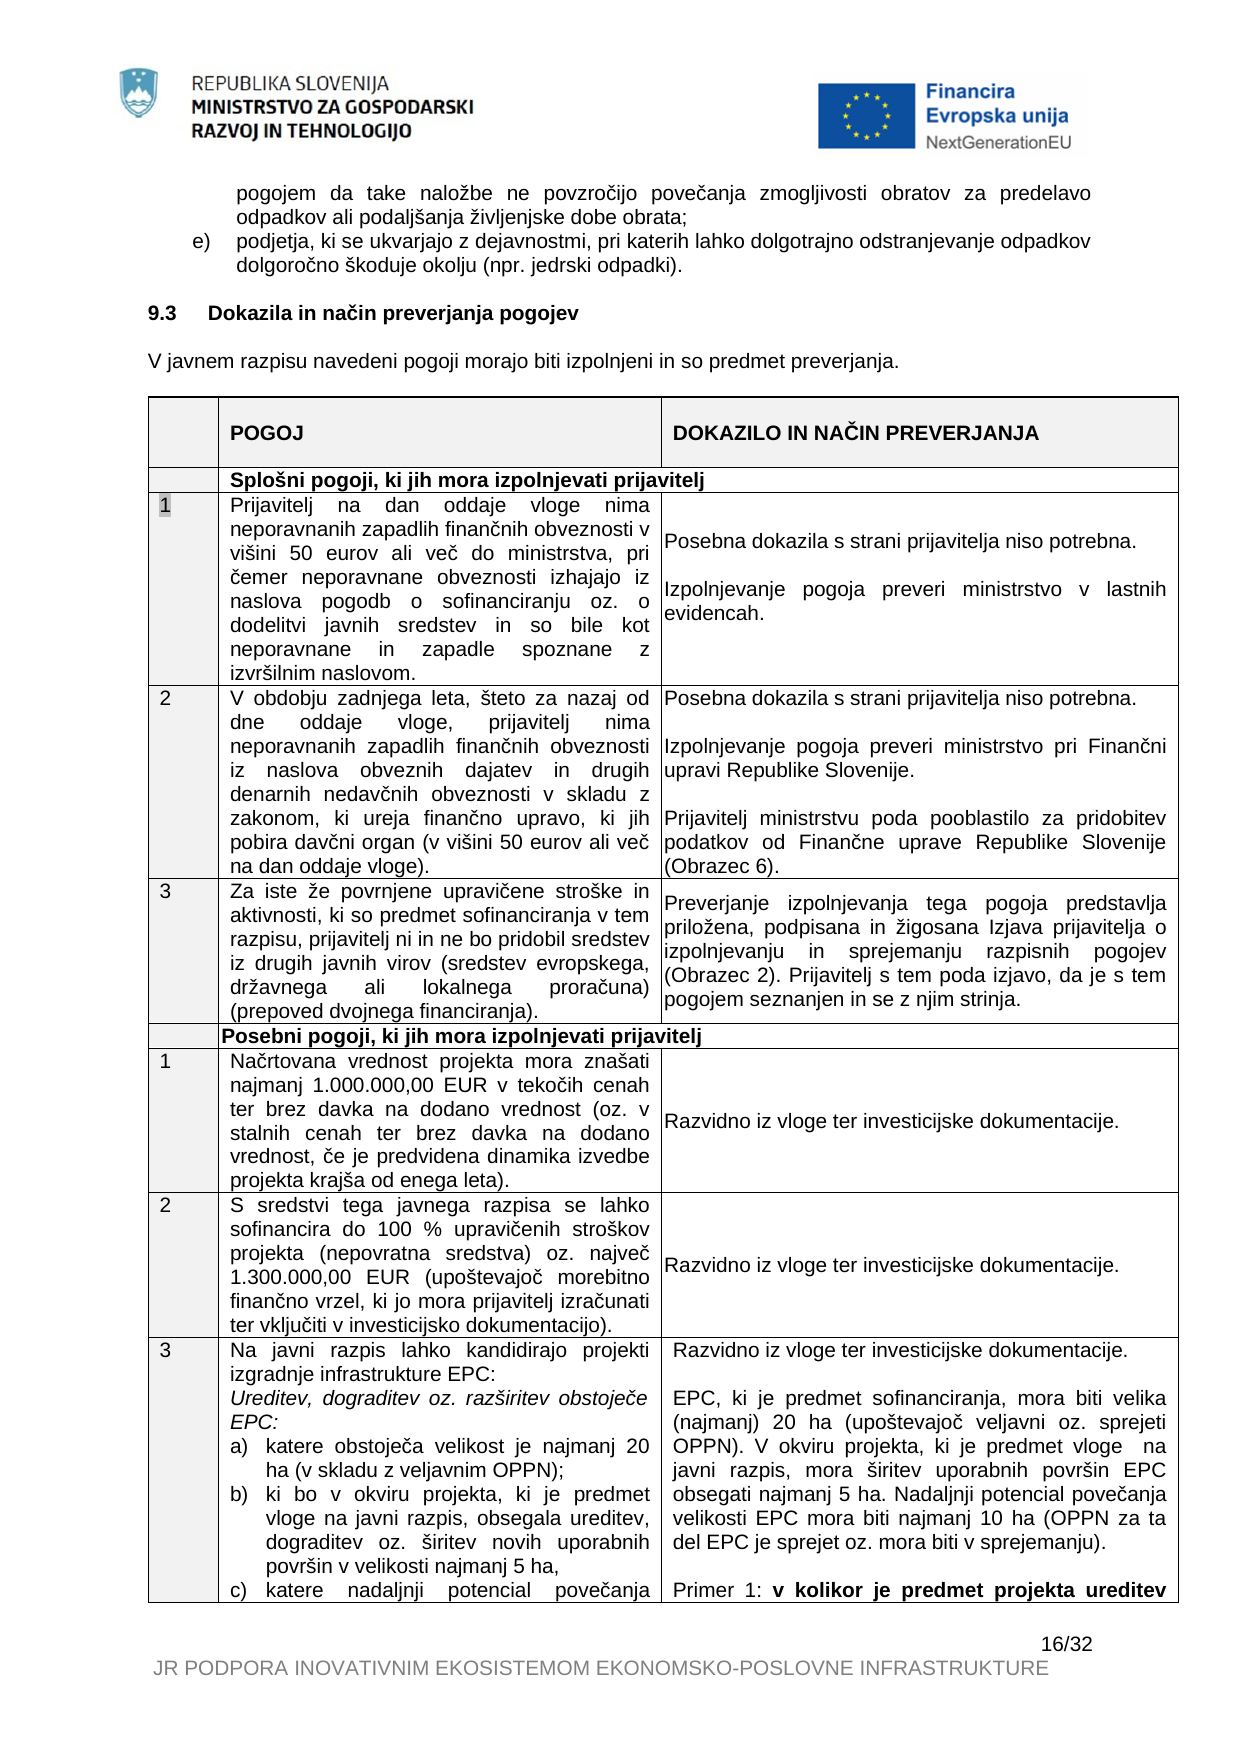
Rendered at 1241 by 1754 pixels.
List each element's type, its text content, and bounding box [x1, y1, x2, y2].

table_header POGOJ [219, 398, 661, 467]
table_header DOKAZILO IN NAČIN PREVERJANJA [662, 398, 1178, 467]
list V javnem razpisu navedeni pogoji morajo biti izpolnjeni in so predmet preverjanja. [148, 348, 1093, 372]
table_cell Posebni pogoji, ki jih mora izpolnjevati prijavitelj [219, 1024, 1178, 1047]
table_cell Posebna dokazila s strani prijavitelja niso potrebna. Izpolnjevanje pogoja preveri ministrstvo pri Finančni upravi Republike Slovenije. Prijavitelj ministrstvu poda pooblastilo za pridobitev podatkov od Finančne uprave Republike Slovenije (Obrazec 6). [662, 686, 1178, 878]
table_cell Načrtovana vrednost projekta mora znašati najmanj 1.000.000,00 EUR v tekočih cenah ter brez davka na dodano vrednost (oz. v stalnih cenah ter brez davka na dodano vrednost, če je predvidena dinamika izvedbe projekta krajša od enega leta). [219, 1049, 661, 1192]
table_cell 2 [149, 1193, 218, 1337]
table_cell 1 [149, 1049, 218, 1192]
picture [811, 73, 1090, 157]
table_cell Posebna dokazila s strani prijavitelja niso potrebna. Izpolnjevanje pogoja preveri ministrstvo v lastnih evidencah. [662, 493, 1178, 685]
subtitle Dokazila in način preverjanja pogojev [148, 301, 1093, 324]
table_header [149, 398, 218, 467]
table_cell Za iste že povrnjene upravičene stroške in aktivnosti, ki so predmet sofinanciranja v tem razpisu, prijavitelj ni in ne bo pridobil sredstev iz drugih javnih virov (sredstev evropskega, državnega ali lokalnega proračuna) (prepoved dvojnega financiranja). [219, 879, 661, 1022]
table_cell Prijavitelj na dan oddaje vloge nima neporavnanih zapadlih finančnih obveznosti v višini 50 eurov ali več do ministrstva, pri čemer neporavnane obveznosti izhajajo iz naslova pogodb o sofinanciranju oz. o dodelitvi javnih sredstev in so bile kot neporavnane in zapadle spoznane z izvršilnim naslovom. [219, 493, 661, 685]
table_cell [149, 468, 218, 492]
table_cell S sredstvi tega javnega razpisa se lahko sofinancira do 100 % upravičenih stroškov projekta (nepovratna sredstva) oz. največ 1.300.000,00 EUR (upoštevajoč morebitno finančno vrzel, ki jo mora prijavitelj izračunati ter vključiti v investicijsko dokumentacijo). [219, 1193, 661, 1337]
table_cell 3 [149, 879, 218, 1022]
table_cell 2 [149, 686, 218, 878]
table_cell 3 [149, 1338, 218, 1602]
picture [113, 63, 500, 145]
table_cell Razvidno iz vloge ter investicijske dokumentacije. [662, 1049, 1178, 1192]
table_cell V obdobju zadnjega leta, šteto za nazaj od dne oddaje vloge, prijavitelj nima neporavnanih zapadlih finančnih obveznosti iz naslova obveznih dajatev in drugih denarnih nedavčnih obveznosti v skladu z zakonom, ki ureja finančno upravo, ki jih pobira davčni organ (v višini 50 eurov ali več na dan oddaje vloge). [219, 686, 661, 878]
table_cell [149, 1024, 218, 1047]
list podjetja, ki se ukvarjajo z dejavnostmi, pri katerih lahko dolgotrajno odstranjevanje odpadkov dolgoročno škoduje okolju (npr. jedrski odpadki). [192, 229, 1093, 277]
table_cell 1 [149, 493, 218, 685]
table_cell Preverjanje izpolnjevanja tega pogoja predstavlja priložena, podpisana in žigosana Izjava prijavitelja o izpolnjevanju in sprejemanju razpisnih pogojev (Obrazec 2). Prijavitelj s tem poda izjavo, da je s tem pogojem seznanjen in se z njim strinja. [662, 879, 1178, 1022]
table_cell Splošni pogoji, ki jih mora izpolnjevati prijavitelj [219, 468, 1178, 492]
table_cell Razvidno iz vloge ter investicijske dokumentacije. [662, 1193, 1178, 1337]
